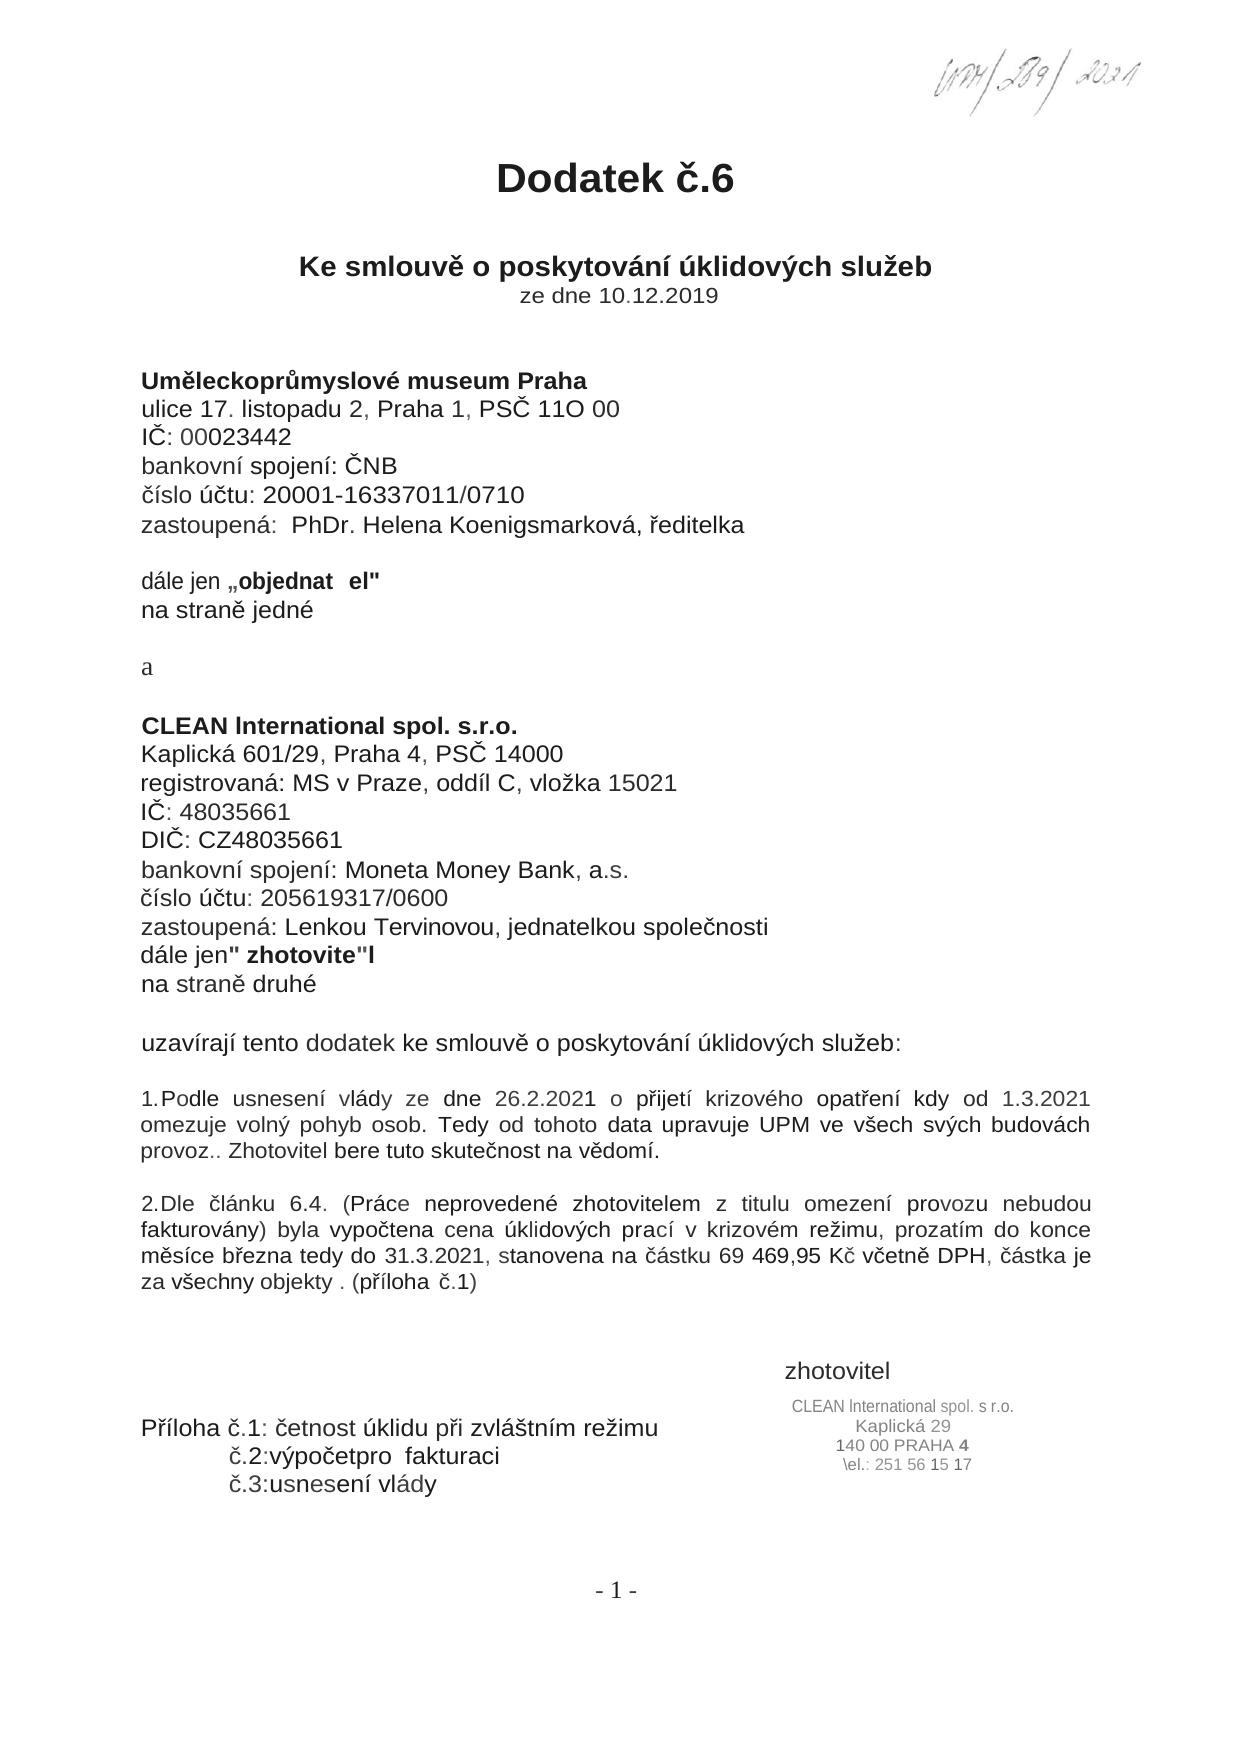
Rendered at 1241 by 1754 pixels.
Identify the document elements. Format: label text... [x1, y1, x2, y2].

text uzavírají tento dodatek ke smlouvě o poskytování úklidových služeb: [141, 1028, 1155, 1056]
text ze dne 10.12.2019 [519, 283, 1155, 308]
text \el.: 251 56 15 17 [789, 1455, 1026, 1474]
text č.3:usnesení vlády [228, 1471, 658, 1498]
text číslo účtu: 20001-16337011/0710 [141, 481, 1155, 508]
text zhotovitel [784, 1357, 1155, 1384]
text IČ: 00023442 [141, 423, 1155, 451]
list Podle usnesení vlády ze dne 26.2.2021 o přijetí krizového opatření kdy od 1.3.2021 omezuje volný pohyb osob. Tedy od tohoto data upravuje UPM ve všech svých budovách provoz.. Zhotovitel bere tuto skutečnost na vědomí. [140, 1086, 1091, 1163]
text zastoupená: PhDr. Helena Koenigsmarková, ředitelka [141, 511, 1155, 538]
text na straně druhé [141, 970, 1155, 998]
text bankovní spojení: ČNB [141, 452, 1155, 480]
text 140 00 PRAHA 4 [788, 1436, 1016, 1455]
text ulice 17. listopadu 2, Praha 1, PSČ 11O 00 [141, 395, 1155, 423]
text Kaplická 29 [789, 1417, 1017, 1436]
text DIČ: CZ48035661 [141, 827, 1155, 854]
text zastoupená: Lenkou Tervinovou, jednatelkou společnosti dále jen" zhotovite"l [140, 913, 816, 968]
text Dodatek č.6 [295, 154, 936, 201]
text dále jen „objednat el" [141, 567, 1155, 594]
text Ke smlouvě o poskytování úklidových služeb [296, 250, 936, 283]
text Kaplická 601/29, Praha 4, PSČ 14000 registrovaná: MS v Praze, oddíl C, vložka 15021 IČ: 48035661 [140, 740, 708, 826]
list Dle článku 6.4. (Práce neprovedené zhotovitelem z titulu omezení provozu nebudou fakturovány) byla vypočtena cena úklidových prací v krizovém režimu, prozatím do konce měsíce března tedy do 31.3.2021, stanovena na částku 69 469,95 Kč včetně DPH, částka je za všechny objekty . (příloha č.1) [141, 1191, 1092, 1294]
subtitle Uměleckoprůmyslové museum Praha [141, 367, 1155, 394]
text Příloha č.1: četnost úklidu při zvláštním režimu č.2:výpočetpro fakturaci [141, 1414, 659, 1470]
text CLEAN lnternational spol. s r.o. [789, 1397, 1016, 1417]
text bankovní spojení: Moneta Money Bank, a.s. číslo účtu: 205619317/0600 [140, 856, 633, 912]
text na straně jedné [141, 596, 1155, 624]
text - 1 - [296, 1575, 936, 1604]
text a [141, 650, 1155, 681]
picture [931, 47, 1142, 117]
subtitle CLEAN lnternational spol. s.r.o. [141, 712, 1155, 739]
